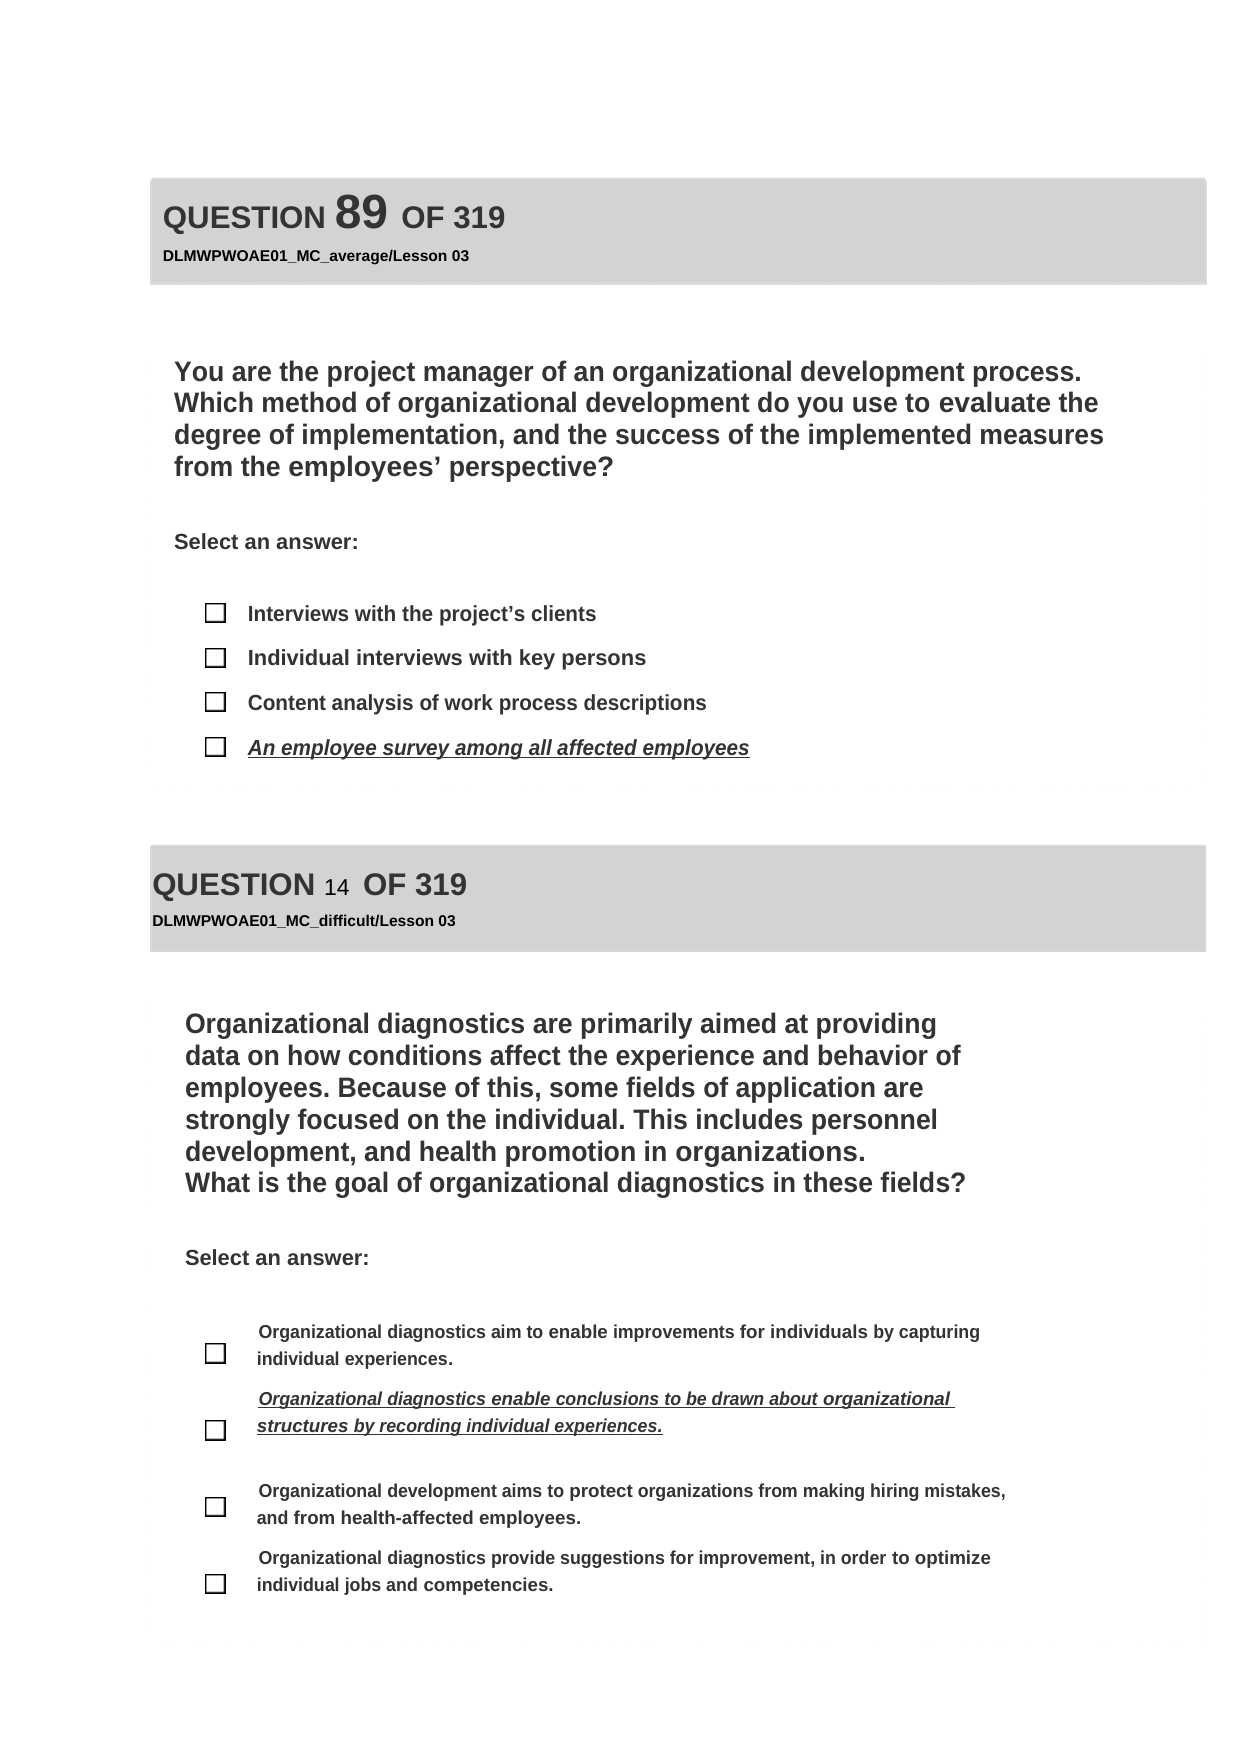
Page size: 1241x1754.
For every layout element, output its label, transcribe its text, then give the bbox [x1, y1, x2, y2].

picture [150, 340, 1207, 791]
picture [150, 1001, 1207, 1644]
text Organizational diagnostics enable conclusions to be drawn about organizational structures by recording individual experiences. [257, 1388, 1039, 1437]
text Organizational development aims to protect organizations from making hiring mistakes, and from health-affected employees. [257, 1480, 1039, 1528]
text Organizational diagnostics provide suggestions for improvement, in order to optimize individual jobs and competencies. [257, 1547, 1017, 1596]
picture [150, 843, 1207, 952]
subtitle Organizational diagnostics are primarily aimed at providing data on how conditions affect the experience and behavior of employees. Because of this, some fields of application are strongly focused on the individual. This includes personnel development, and health promotion in organizations. [185, 1008, 971, 1167]
text What is the goal of organizational diagnostics in these fields? [185, 1167, 1090, 1199]
picture [150, 176, 1207, 285]
text Organizational diagnostics aim to enable improvements for individuals by capturing individual experiences. [257, 1321, 1039, 1370]
text Select an answer: [185, 1244, 1090, 1270]
